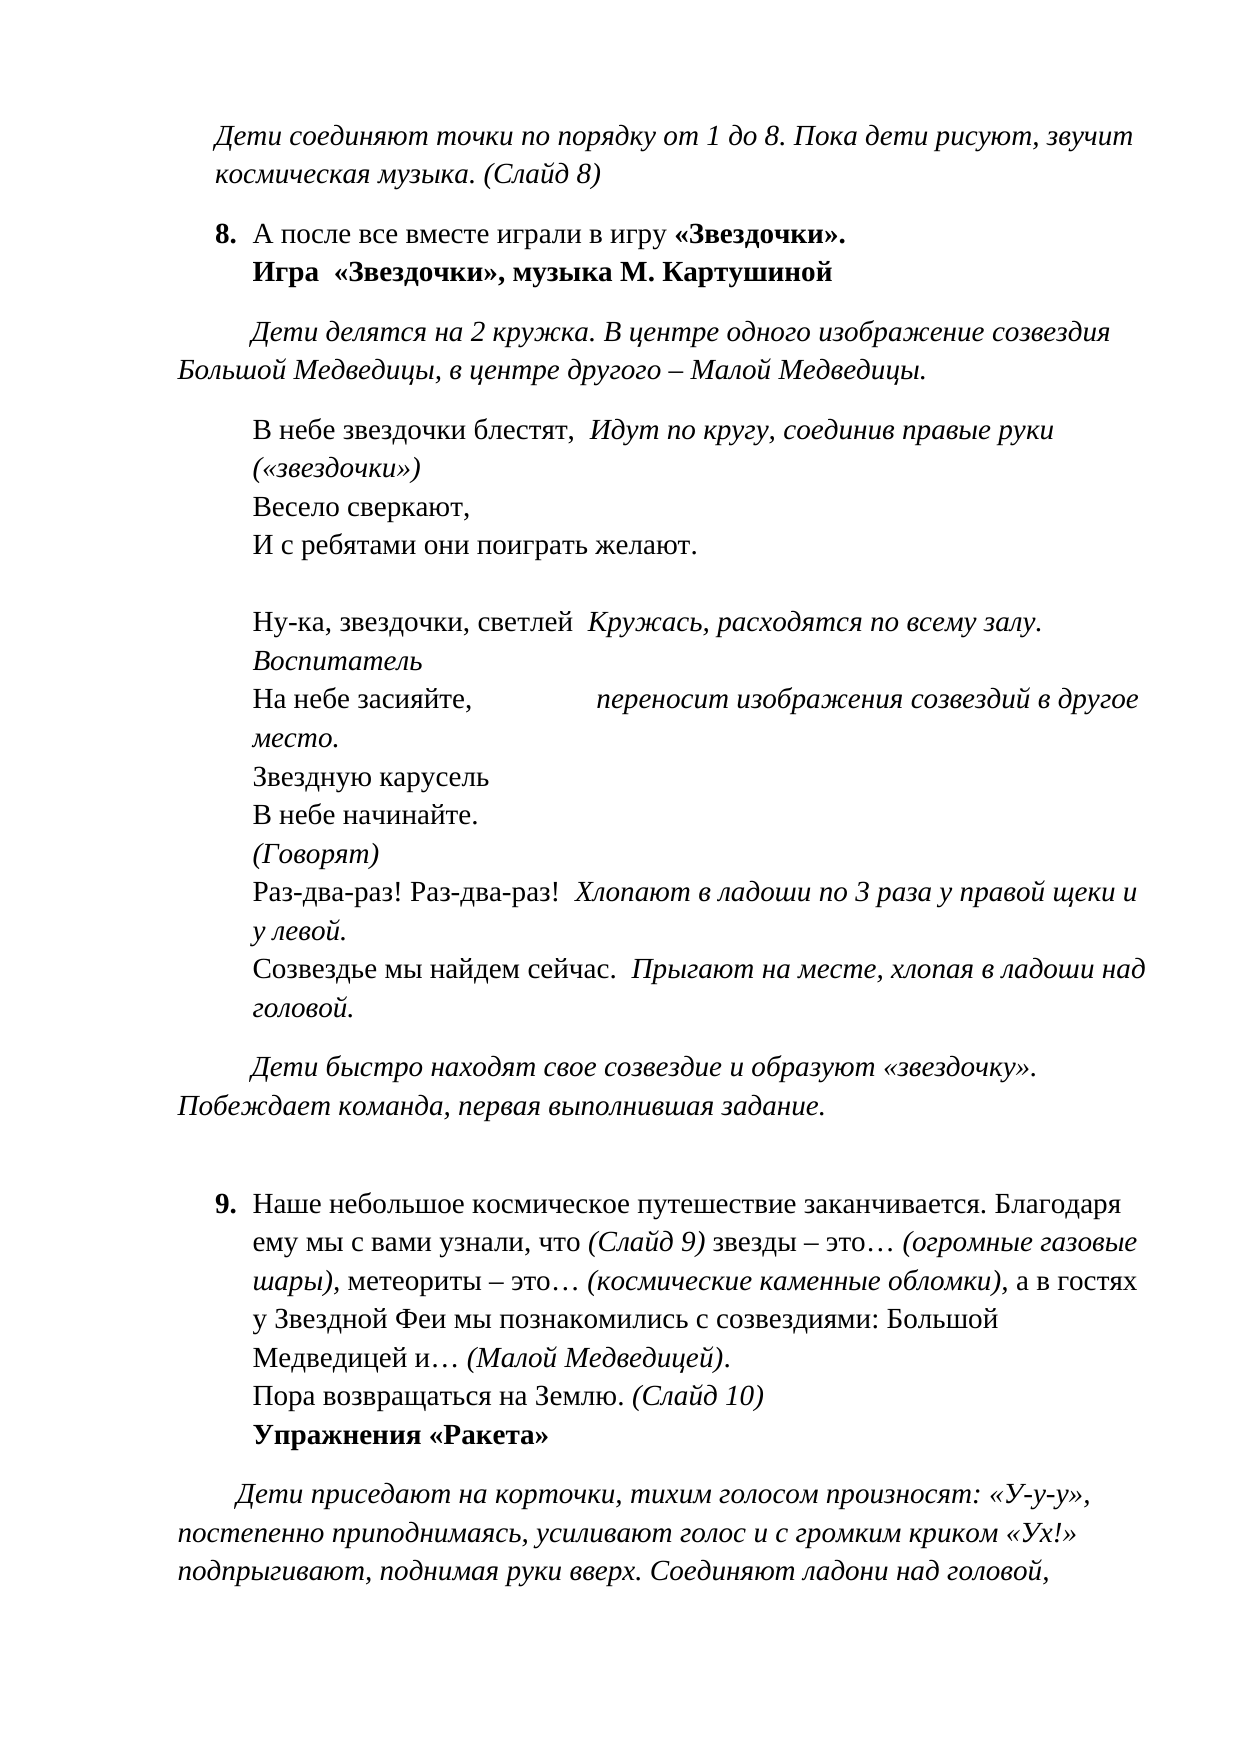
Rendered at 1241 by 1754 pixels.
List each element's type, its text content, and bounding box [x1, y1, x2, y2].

text Дети быстро находят свое созвездие и образуют «звездочку». Побеждает команда, первая выполнившая задание. [177, 1049, 1152, 1121]
list В небе начинайте. [252, 797, 1152, 831]
list Созвездье мы найдем сейчас. Прыгают на месте, хлопая в ладоши над головой. [252, 951, 1152, 1023]
list А после все вместе играли в игру «Звездочки». [215, 216, 1152, 249]
list Ну-ка, звездочки, светлей Кружась, расходятся по всему залу. Воспитатель [252, 604, 1152, 677]
list Пора возвращаться на Землю. (Слайд 10) [252, 1378, 1152, 1412]
list Весело сверкают, [252, 489, 1152, 522]
text Дети делятся на 2 кружка. В центре одного изображение созвездия Большой Медведицы, в центре другого – Малой Медведицы. [177, 314, 1152, 386]
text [177, 1476, 1152, 1587]
list В небе звездочки блестят, Идут по кругу, соединив правые руки («звездочки») [252, 412, 1152, 484]
list Звездную карусель [252, 759, 1152, 792]
list Раз-два-раз! Раз-два-раз! Хлопают в ладоши по 3 раза у правой щеки и у левой. [252, 874, 1152, 946]
list На небе засияйте, переносит изображения созвездий в другое место. [252, 682, 1152, 754]
text Дети соединяют точки по порядку от 1 до 8. Пока дети рисуют, звучит космическая музыка. (Слайд 8) [215, 118, 1152, 190]
list (Говорят) [252, 836, 1152, 869]
list Наше небольшое космическое путешествие заканчивается. Благодаря ему мы с вами узнали, что (Слайд 9) звезды – это… (огромные газовые шары), метеориты – это… (космические каменные обломки), а в гостях у Звездной Феи мы познакомились с созвездиями: Большой Медведицей и… (Малой Медведицей). [215, 1186, 1152, 1373]
list И с ребятами они поиграть желают. [252, 527, 1152, 561]
list Упражнения «Ракета» [252, 1417, 1152, 1451]
list Игра «Звездочки», музыка М. Картушиной [252, 254, 1152, 288]
